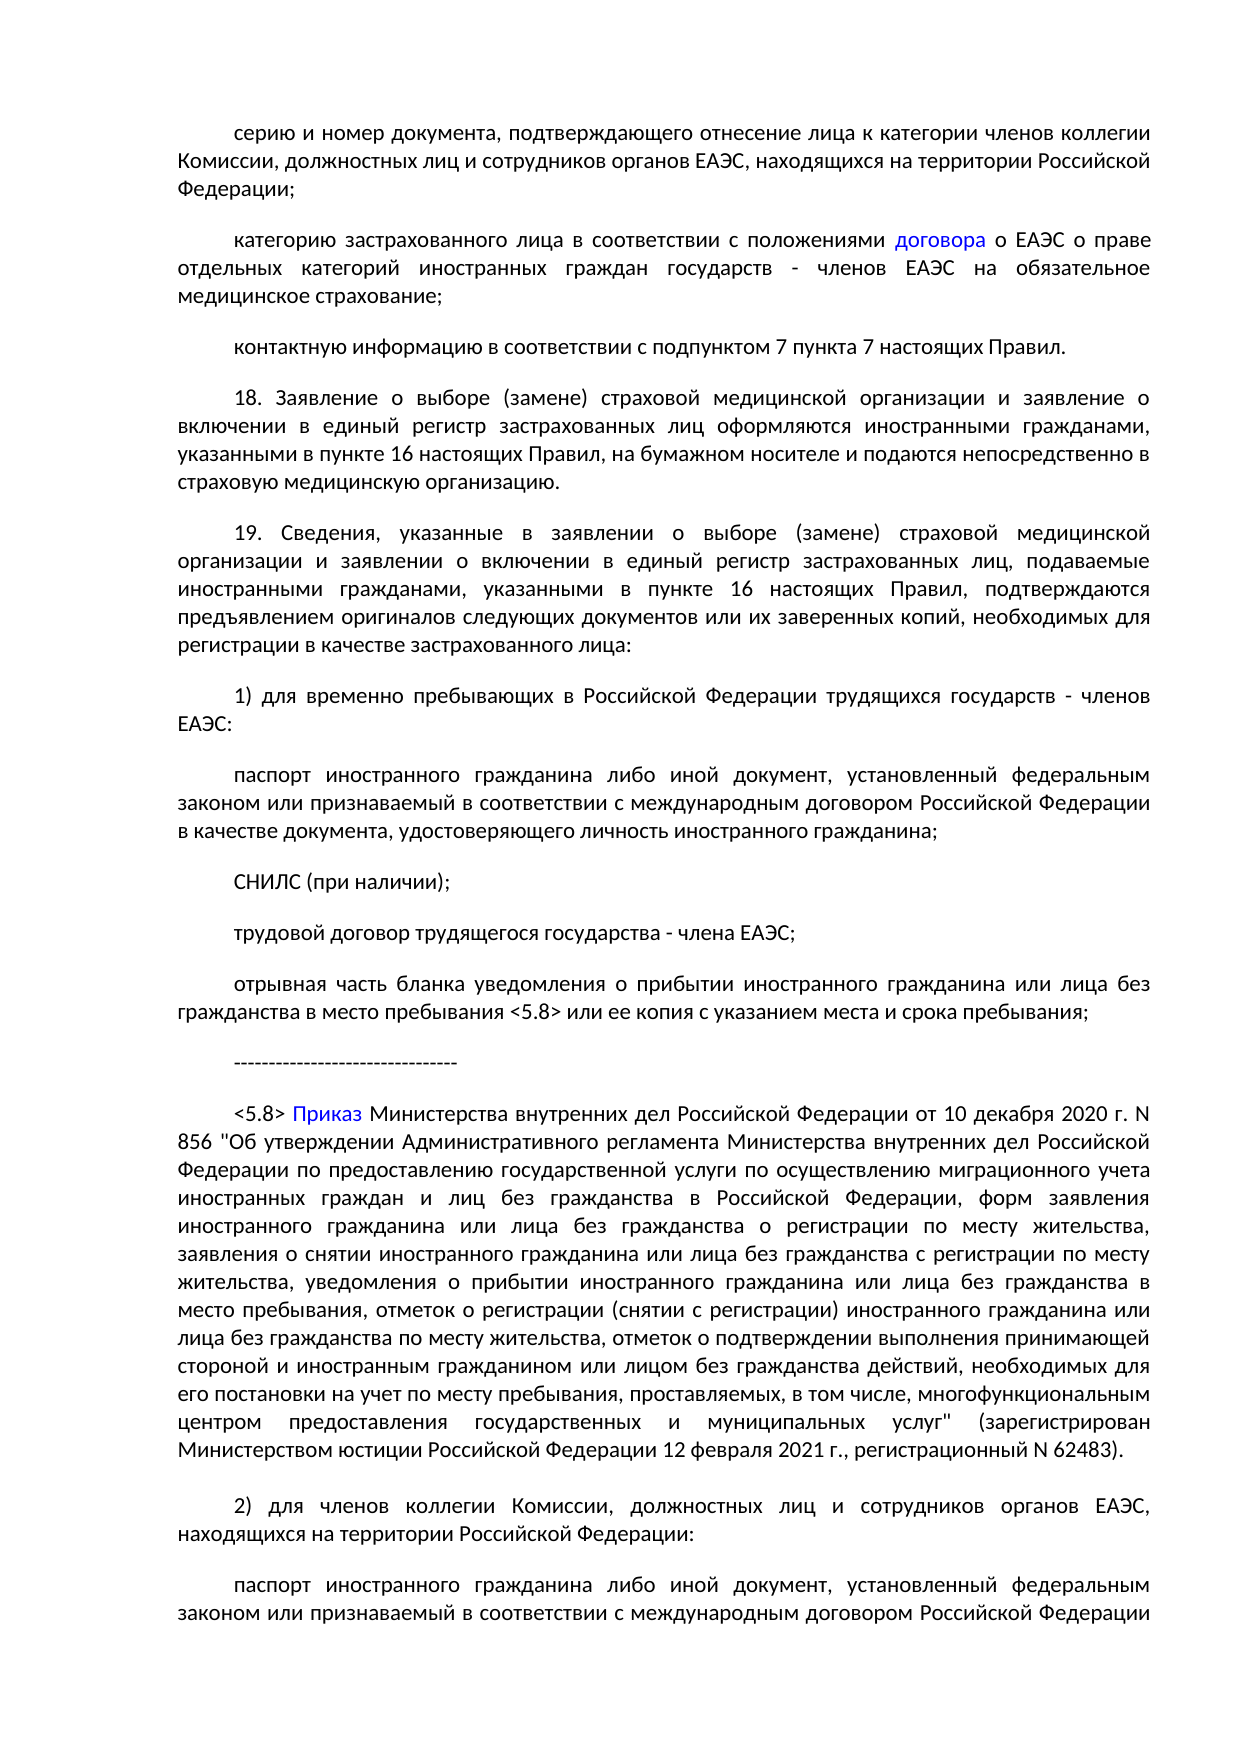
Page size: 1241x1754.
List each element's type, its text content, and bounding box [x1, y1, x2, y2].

text 19. Сведения, указанные в заявлении о выборе (замене) страховой медицинской организации и заявлении о включении в единый регистр застрахованных лиц, подаваемые иностранными гражданами, указанными в пункте 16 настоящих Правил, подтверждаются предъявлением оригиналов следующих документов или их заверенных копий, необходимых для регистрации в качестве застрахованного лица: [177, 518, 1152, 658]
text 1) для временно пребывающих в Российской Федерации трудящихся государств - членов ЕАЭС: [177, 681, 1152, 737]
text отрывная часть бланка уведомления о прибытии иностранного гражданина или лица без гражданства в место пребывания <5.8> или ее копия с указанием места и срока пребывания; [177, 969, 1152, 1025]
text -------------------------------- [177, 1048, 1152, 1076]
text контактную информацию в соответствии с подпунктом 7 пункта 7 настоящих Правил. [177, 332, 1152, 360]
text 2) для членов коллегии Комиссии, должностных лиц и сотрудников органов ЕАЭС, находящихся на территории Российской Федерации: [177, 1491, 1152, 1547]
text категорию застрахованного лица в соответствии с положениями договора о ЕАЭС о праве отдельных категорий иностранных граждан государств - членов ЕАЭС на обязательное медицинское страхование; [177, 225, 1152, 309]
text СНИЛС (при наличии); [177, 867, 1152, 895]
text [177, 1570, 1152, 1626]
text трудовой договор трудящегося государства - члена ЕАЭС; [177, 918, 1152, 946]
text 18. Заявление о выборе (замене) страховой медицинской организации и заявление о включении в единый регистр застрахованных лиц оформляются иностранными гражданами, указанными в пункте 16 настоящих Правил, на бумажном носителе и подаются непосредственно в страховую медицинскую организацию. [177, 383, 1152, 495]
text серию и номер документа, подтверждающего отнесение лица к категории членов коллегии Комиссии, должностных лиц и сотрудников органов ЕАЭС, находящихся на территории Российской Федерации; [177, 118, 1152, 202]
text <5.8> Приказ Министерства внутренних дел Российской Федерации от 10 декабря 2020 г. N 856 "Об утверждении Административного регламента Министерства внутренних дел Российской Федерации по предоставлению государственной услуги по осуществлению миграционного учета иностранных граждан и лиц без гражданства в Российской Федерации, форм заявления иностранного гражданина или лица без гражданства о регистрации по месту жительства, заявления о снятии иностранного гражданина или лица без гражданства с регистрации по месту жительства, уведомления о прибытии иностранного гражданина или лица без гражданства в место пребывания, отметок о регистрации (снятии с регистрации) иностранного гражданина или лица без гражданства по месту жительства, отметок о подтверждении выполнения принимающей стороной и иностранным гражданином или лицом без гражданства действий, необходимых для его постановки на учет по месту пребывания, проставляемых, в том числе, многофункциональным центром предоставления государственных и муниципальных услуг" (зарегистрирован Министерством юстиции Российской Федерации 12 февраля 2021 г., регистрационный N 62483). [177, 1099, 1152, 1463]
